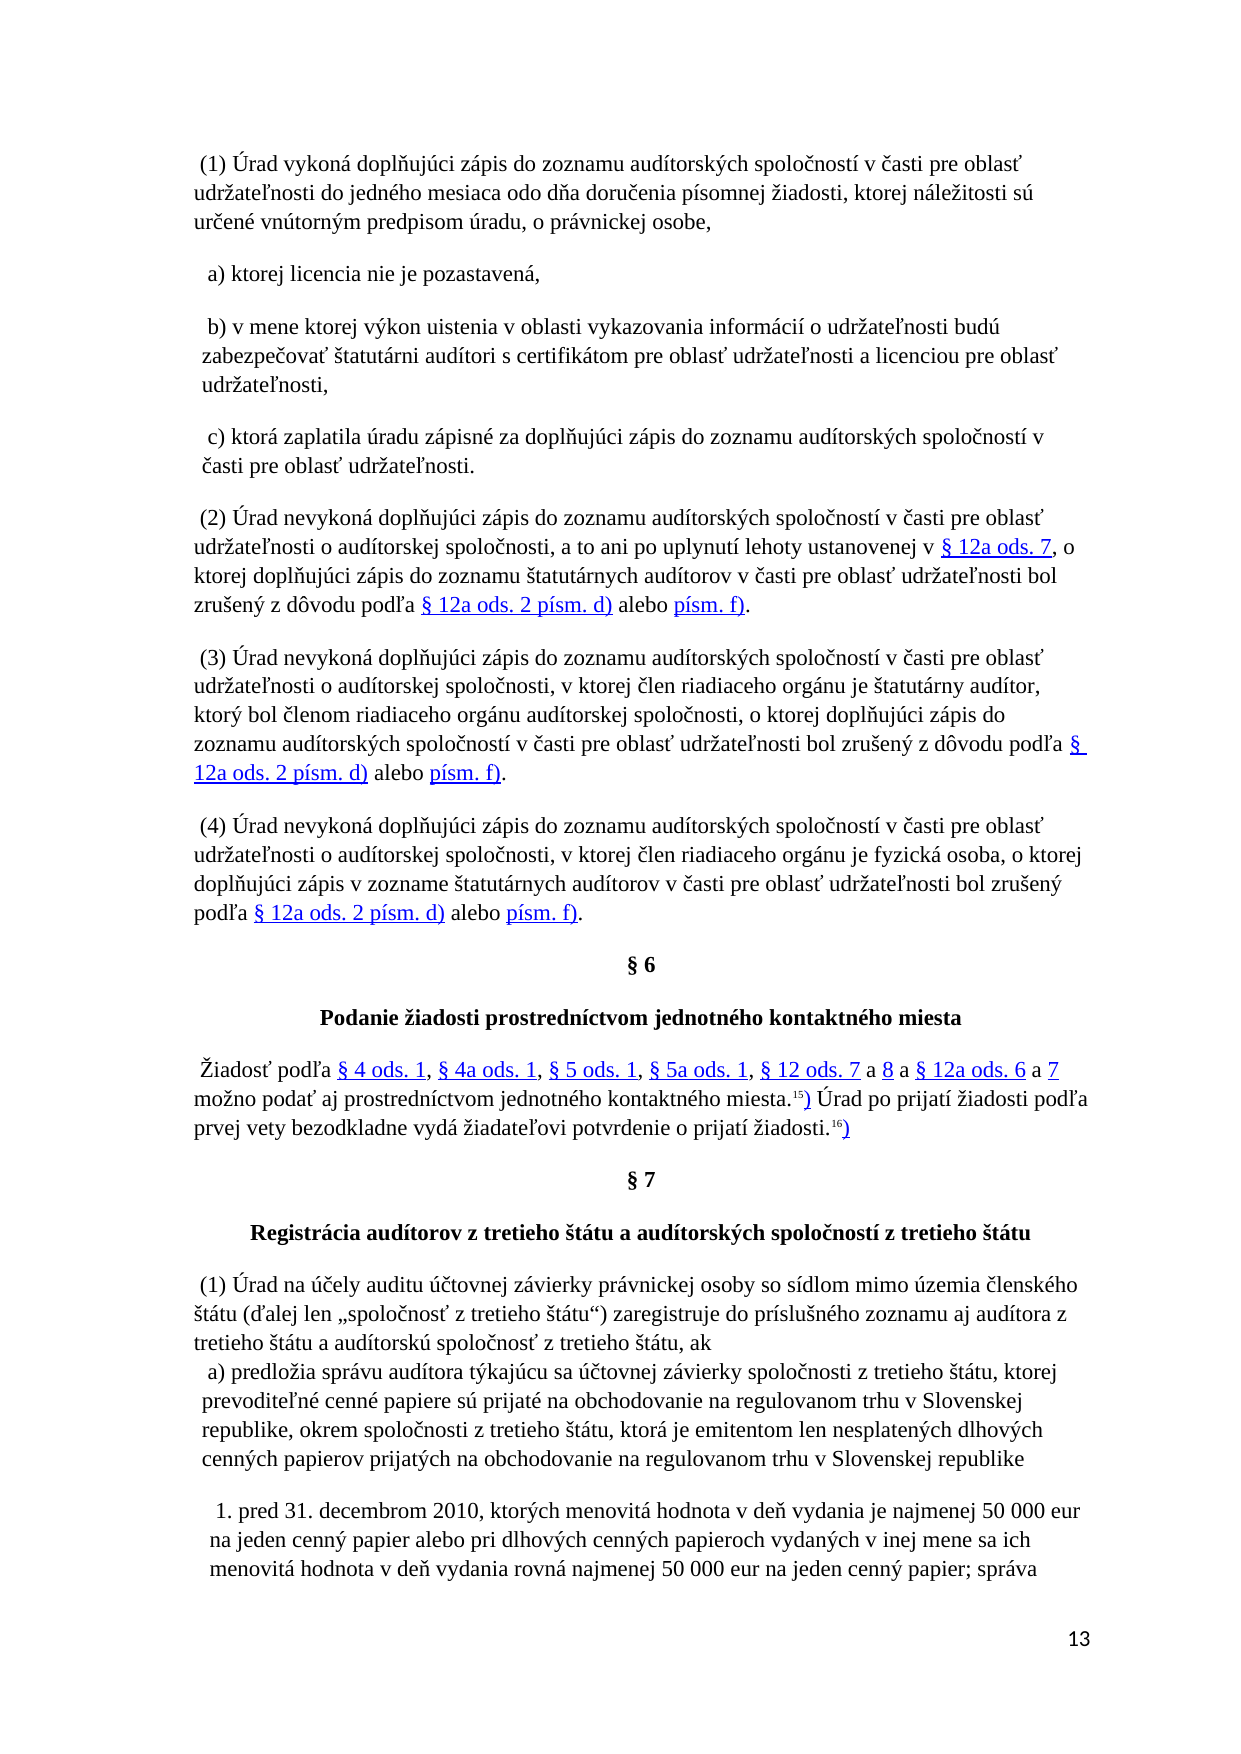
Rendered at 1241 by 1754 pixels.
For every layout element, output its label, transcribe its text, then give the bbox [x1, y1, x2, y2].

text a) predložia správu audítora týkajúcu sa účtovnej závierky spoločnosti z tretieho štátu, ktorej prevoditeľné cenné papiere sú prijaté na obchodovanie na regulovanom trhu v Slovenskej republike, okrem spoločnosti z tretieho štátu, ktorá je emitentom len nesplatených dlhových cenných papierov prijatých na obchodovanie na regulovanom trhu v Slovenskej republike [202, 1358, 1090, 1471]
text Registrácia audítorov z tretieho štátu a audítorských spoločností z tretieho štátu [186, 1219, 1090, 1245]
text Podanie žiadosti prostredníctvom jednotného kontaktného miesta [186, 1003, 1090, 1030]
text § 6 [186, 951, 1090, 977]
text § 7 [186, 1166, 1090, 1193]
text (4) Úrad nevykoná doplňujúci zápis do zoznamu audítorských spoločností v časti pre oblasť udržateľnosti o audítorskej spoločnosti, v ktorej člen riadiaceho orgánu je fyzická osoba, o ktorej doplňujúci zápis v zozname štatutárnych audítorov v časti pre oblasť udržateľnosti bol zrušený podľa § 12a ods. 2 písm. d) alebo písm. f). [194, 812, 1090, 925]
text (2) Úrad nevykoná doplňujúci zápis do zoznamu audítorských spoločností v časti pre oblasť udržateľnosti o audítorskej spoločnosti, a to ani po uplynutí lehoty ustanovenej v § 12a ods. 7, o ktorej doplňujúci zápis do zoznamu štatutárnych audítorov v časti pre oblasť udržateľnosti bol zrušený z dôvodu podľa § 12a ods. 2 písm. d) alebo písm. f). [194, 504, 1090, 618]
text Žiadosť podľa § 4 ods. 1, § 4a ods. 1, § 5 ods. 1, § 5a ods. 1, § 12 ods. 7 a 8 a § 12a ods. 6 a 7 možno podať aj prostredníctvom jednotného kontaktného miesta.15) Úrad po prijatí žiadosti podľa prvej vety bezodkladne vydá žiadateľovi potvrdenie o prijatí žiadosti.16) [194, 1056, 1090, 1140]
text (1) Úrad vykoná doplňujúci zápis do zoznamu audítorských spoločností v časti pre oblasť udržateľnosti do jedného mesiaca odo dňa doručenia písomnej žiadosti, ktorej náležitosti sú určené vnútorným predpisom úradu, o právnickej osobe, [194, 150, 1090, 234]
text (1) Úrad na účely auditu účtovnej závierky právnickej osoby so sídlom mimo územia členského štátu (ďalej len „spoločnosť z tretieho štátu“) zaregistruje do príslušného zoznamu aj audítora z tretieho štátu a audítorskú spoločnosť z tretieho štátu, ak [194, 1271, 1090, 1355]
text b) v mene ktorej výkon uistenia v oblasti vykazovania informácií o udržateľnosti budú zabezpečovať štatutárni audítori s certifikátom pre oblasť udržateľnosti a licenciou pre oblasť udržateľnosti, [202, 313, 1090, 397]
text a) ktorej licencia nie je pozastavená, [202, 260, 1090, 287]
text (3) Úrad nevykoná doplňujúci zápis do zoznamu audítorských spoločností v časti pre oblasť udržateľnosti o audítorskej spoločnosti, v ktorej člen riadiaceho orgánu je štatutárny audítor, ktorý bol členom riadiaceho orgánu audítorskej spoločnosti, o ktorej doplňujúci zápis do zoznamu audítorských spoločností v časti pre oblasť udržateľnosti bol zrušený z dôvodu podľa § 12a ods. 2 písm. d) alebo písm. f). [194, 644, 1090, 786]
text c) ktorá zaplatila úradu zápisné za doplňujúci zápis do zoznamu audítorských spoločností v časti pre oblasť udržateľnosti. [202, 423, 1090, 478]
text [209, 1497, 1090, 1581]
